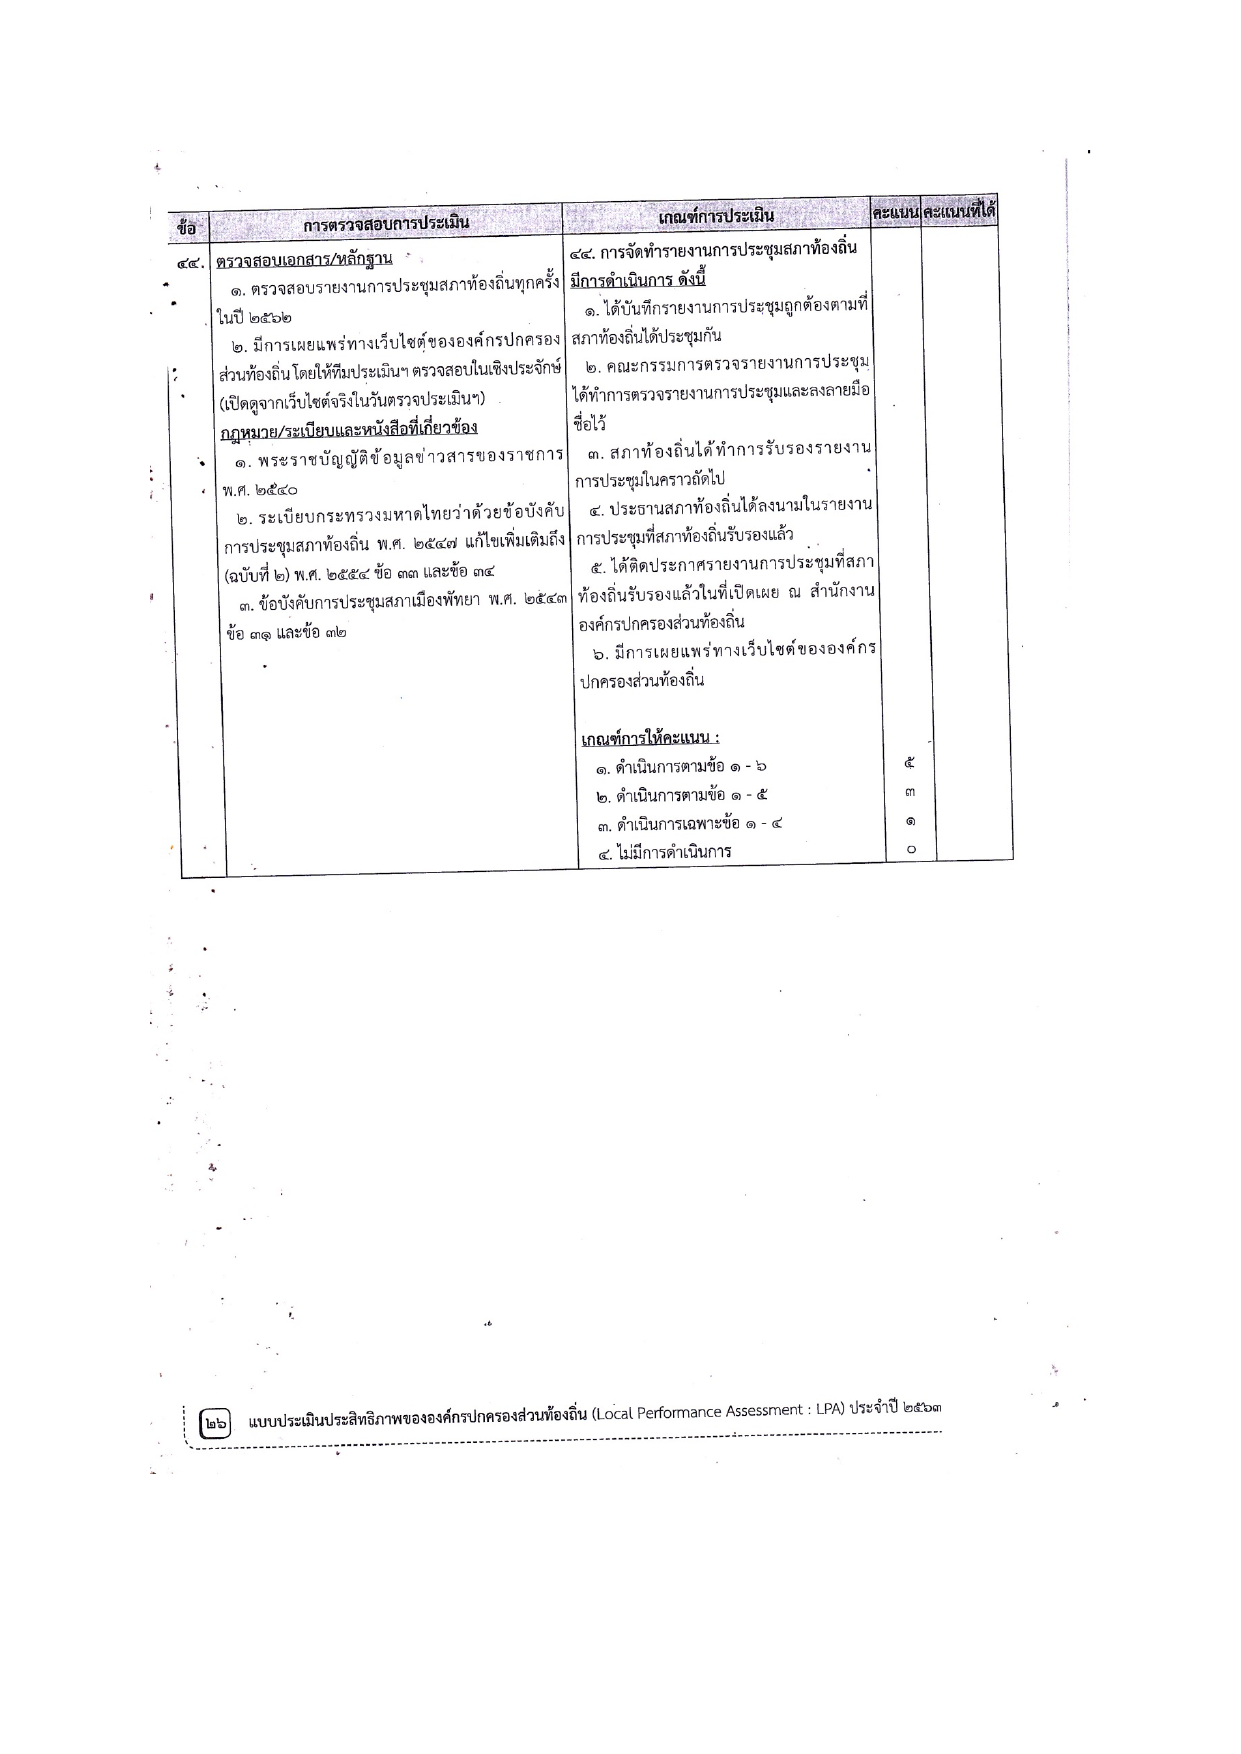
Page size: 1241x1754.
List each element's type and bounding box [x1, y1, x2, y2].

picture [150, 150, 1091, 1474]
